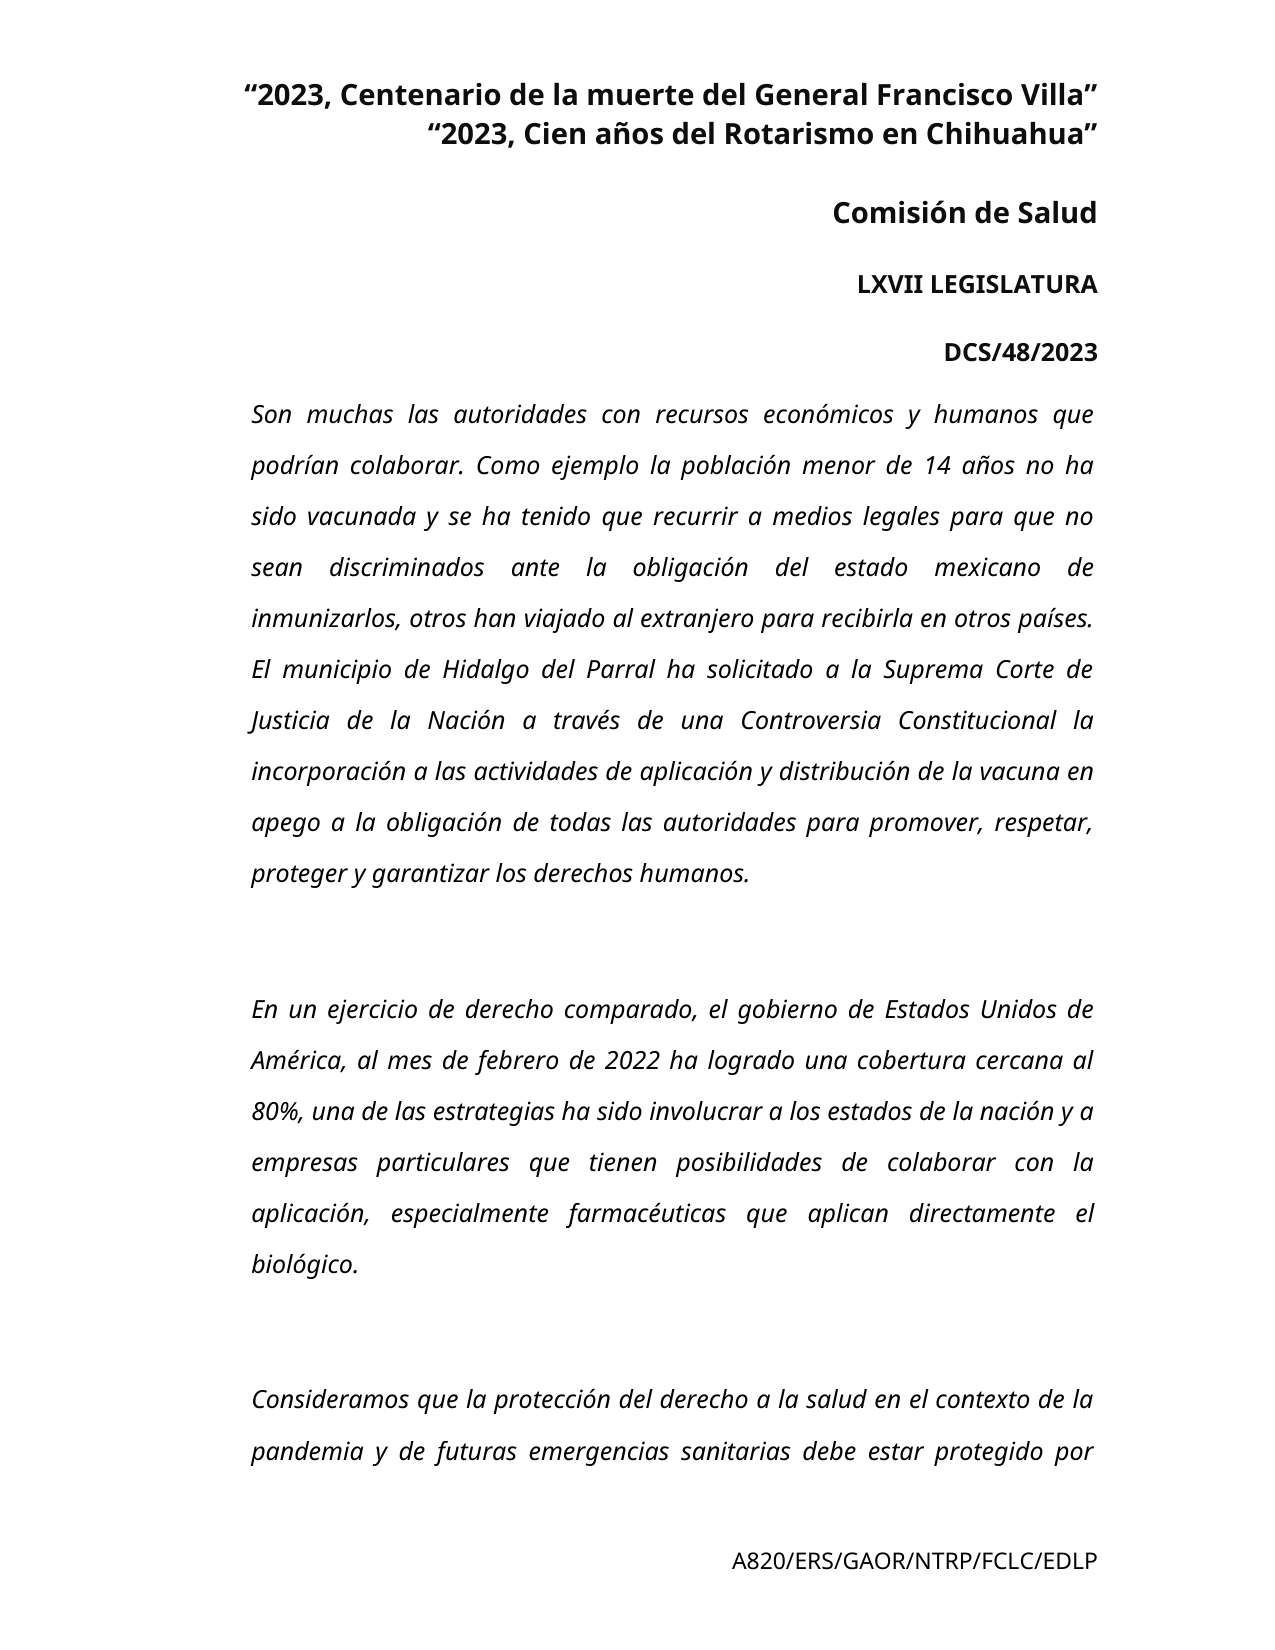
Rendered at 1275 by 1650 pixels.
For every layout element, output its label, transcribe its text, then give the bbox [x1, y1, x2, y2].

text En un ejercicio de derecho comparado, el gobierno de Estados Unidos de América, al mes de febrero de 2022 ha logrado una cobertura cercana al 80%, una de las estrategias ha sido involucrar a los estados de la nación y a empresas particulares que tienen posibilidades de colaborar con la aplicación, especialmente farmacéuticas que aplican directamente el biológico. [251, 992, 1098, 1281]
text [251, 1382, 1098, 1467]
text Son muchas las autoridades con recursos económicos y humanos que podrían colaborar. Como ejemplo la población menor de 14 años no ha sido vacunada y se ha tenido que recurrir a medios legales para que no sean discriminados ante la obligación del estado mexicano de inmunizarlos, otros han viajado al extranjero para recibirla en otros países. El municipio de Hidalgo del Parral ha solicitado a la Suprema Corte de Justicia de la Nación a través de una Controversia Constitucional la incorporación a las actividades de aplicación y distribución de la vacuna en apego a la obligación de todas las autoridades para promover, respetar, proteger y garantizar los derechos humanos. [251, 397, 1098, 890]
